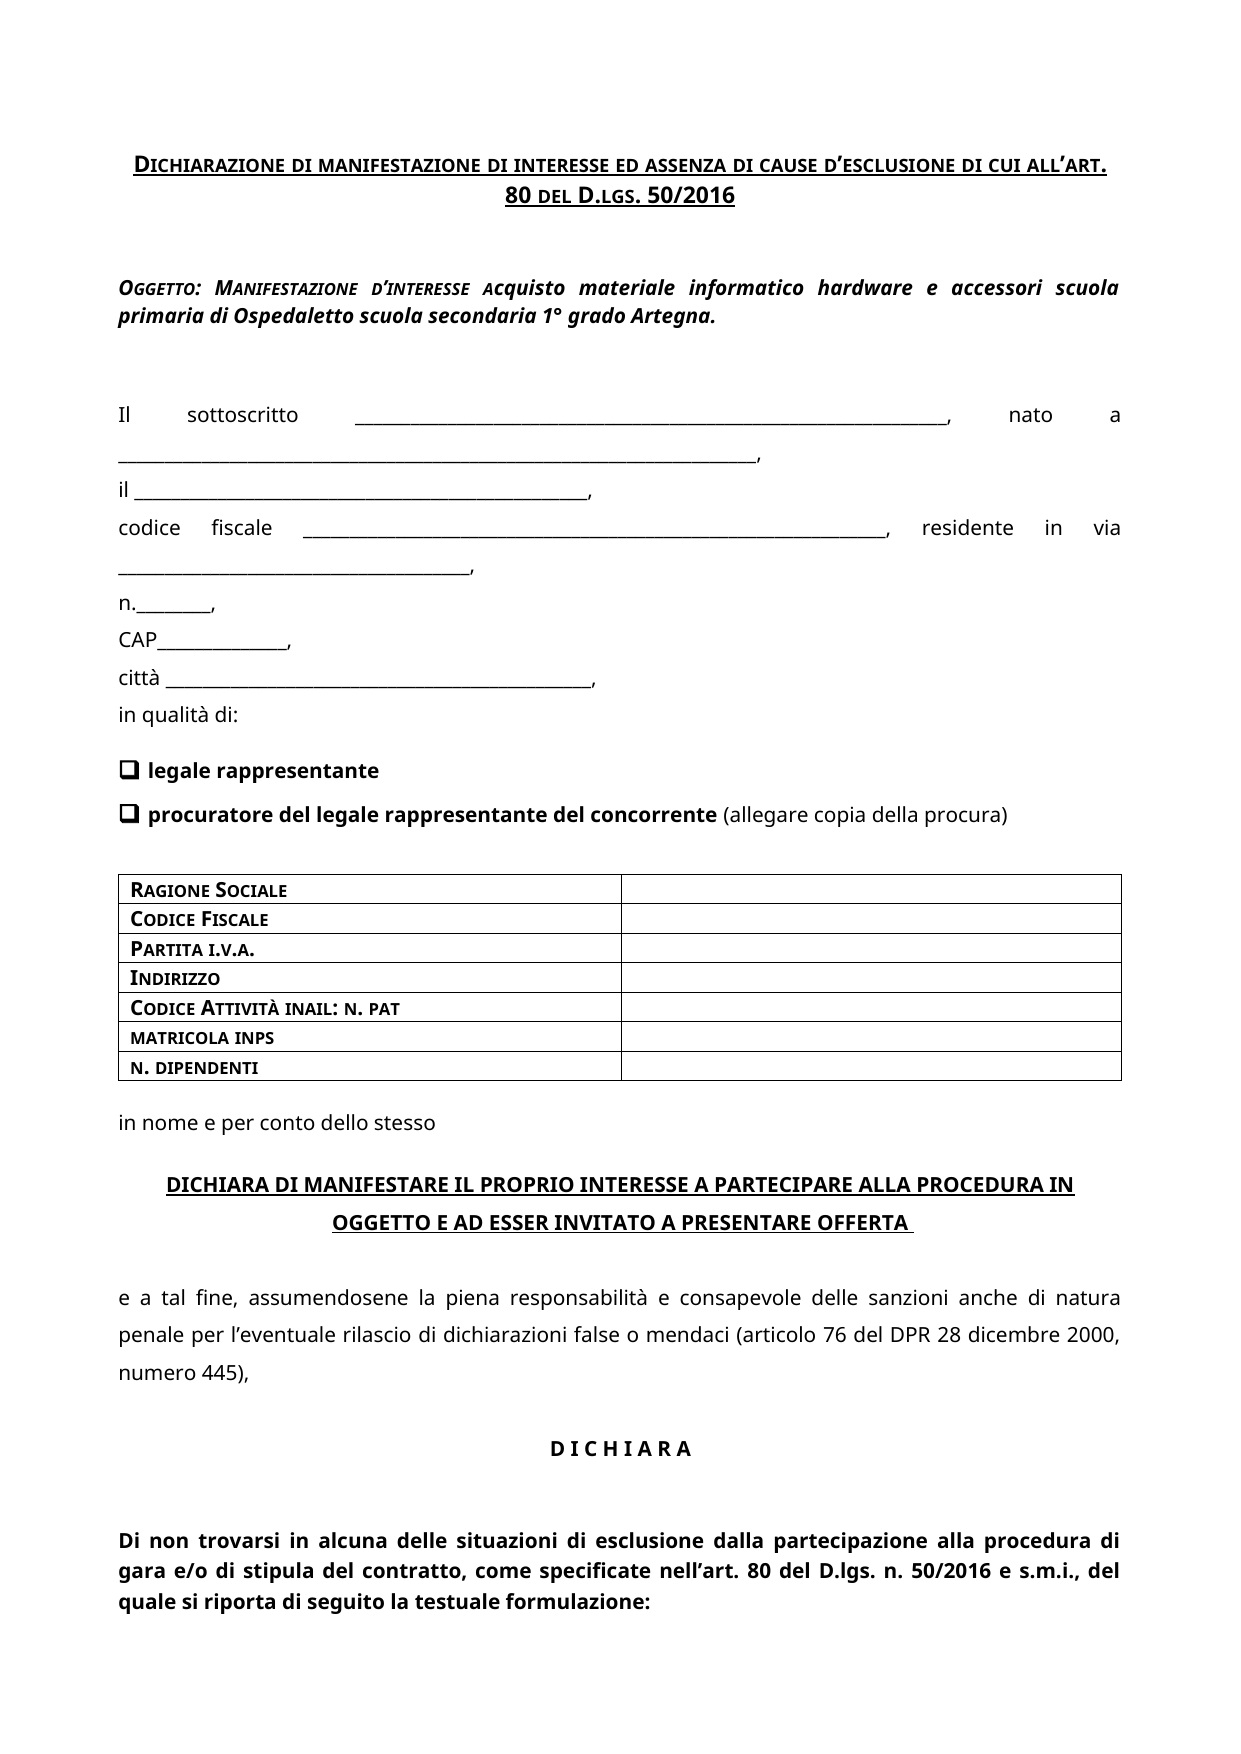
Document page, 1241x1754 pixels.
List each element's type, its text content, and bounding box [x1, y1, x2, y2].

text Oggetto: Manifestazione d’interesse acquisto materiale informatico hardware e accessori scuola primaria di Ospedaletto scuola secondaria 1° grado Artegna. [118, 273, 1122, 329]
text Di non trovarsi in alcuna delle situazioni di esclusione dalla partecipazione alla procedura di gara e/o di stipula del contratto, come specificate nell’art. 80 del D.lgs. n. 50/2016 e s.m.i., del quale si riporta di seguito la testuale formulazione: [118, 1526, 1122, 1615]
table_cell Partita i.v.a. [119, 934, 621, 962]
text il _________________________________________________, [118, 468, 1122, 505]
text CAP______________, [118, 618, 1122, 655]
table_header [622, 875, 1121, 903]
table_cell [622, 934, 1121, 962]
table_cell [622, 963, 1121, 992]
text in nome e per conto dello stesso [118, 1100, 1122, 1137]
text DICHIARA DI MANIFESTARE IL PROPRIO INTERESSE A PARTECIPARE ALLA PROCEDURA IN OGGETTO E AD ESSER INVITATO A PRESENTARE OFFERTA [118, 1162, 1122, 1237]
table_header Ragione Sociale [119, 875, 621, 903]
table_cell n. dipendenti [119, 1052, 621, 1080]
table_cell [622, 993, 1121, 1021]
text n.________, [118, 580, 1122, 618]
table_cell [622, 904, 1121, 933]
table_cell matricola inps [119, 1022, 621, 1051]
text D I C H I A R A [118, 1434, 1122, 1463]
text città ______________________________________________, [118, 655, 1122, 693]
text Il sottoscritto ________________________________________________________________, nato a _____________________________________________________________________, [118, 393, 1122, 468]
text e a tal fine, assumendosene la piena responsabilità e consapevole delle sanzioni anche di natura penale per l’eventuale rilascio di dichiarazioni false o mendaci (articolo 76 del DPR 28 dicembre 2000, numero 445), [118, 1275, 1122, 1387]
table_cell Codice Fiscale [119, 904, 621, 933]
text in qualità di: [118, 693, 1122, 730]
table_cell Indirizzo [119, 963, 621, 992]
text Dichiarazione di manifestazione di interesse ed assenza di cause d’esclusione di cui all’art. 80 del D.lgs. 50/2016 [118, 148, 1122, 210]
table_cell [622, 1052, 1121, 1080]
table_cell Codice Attività inail: n. pat [119, 993, 621, 1021]
text codice fiscale _______________________________________________________________, residente in via ______________________________________, [118, 505, 1122, 580]
list legale rappresentante [118, 749, 1122, 786]
list procuratore del legale rappresentante del concorrente (allegare copia della procura) [118, 793, 1122, 830]
table_cell [622, 1022, 1121, 1051]
